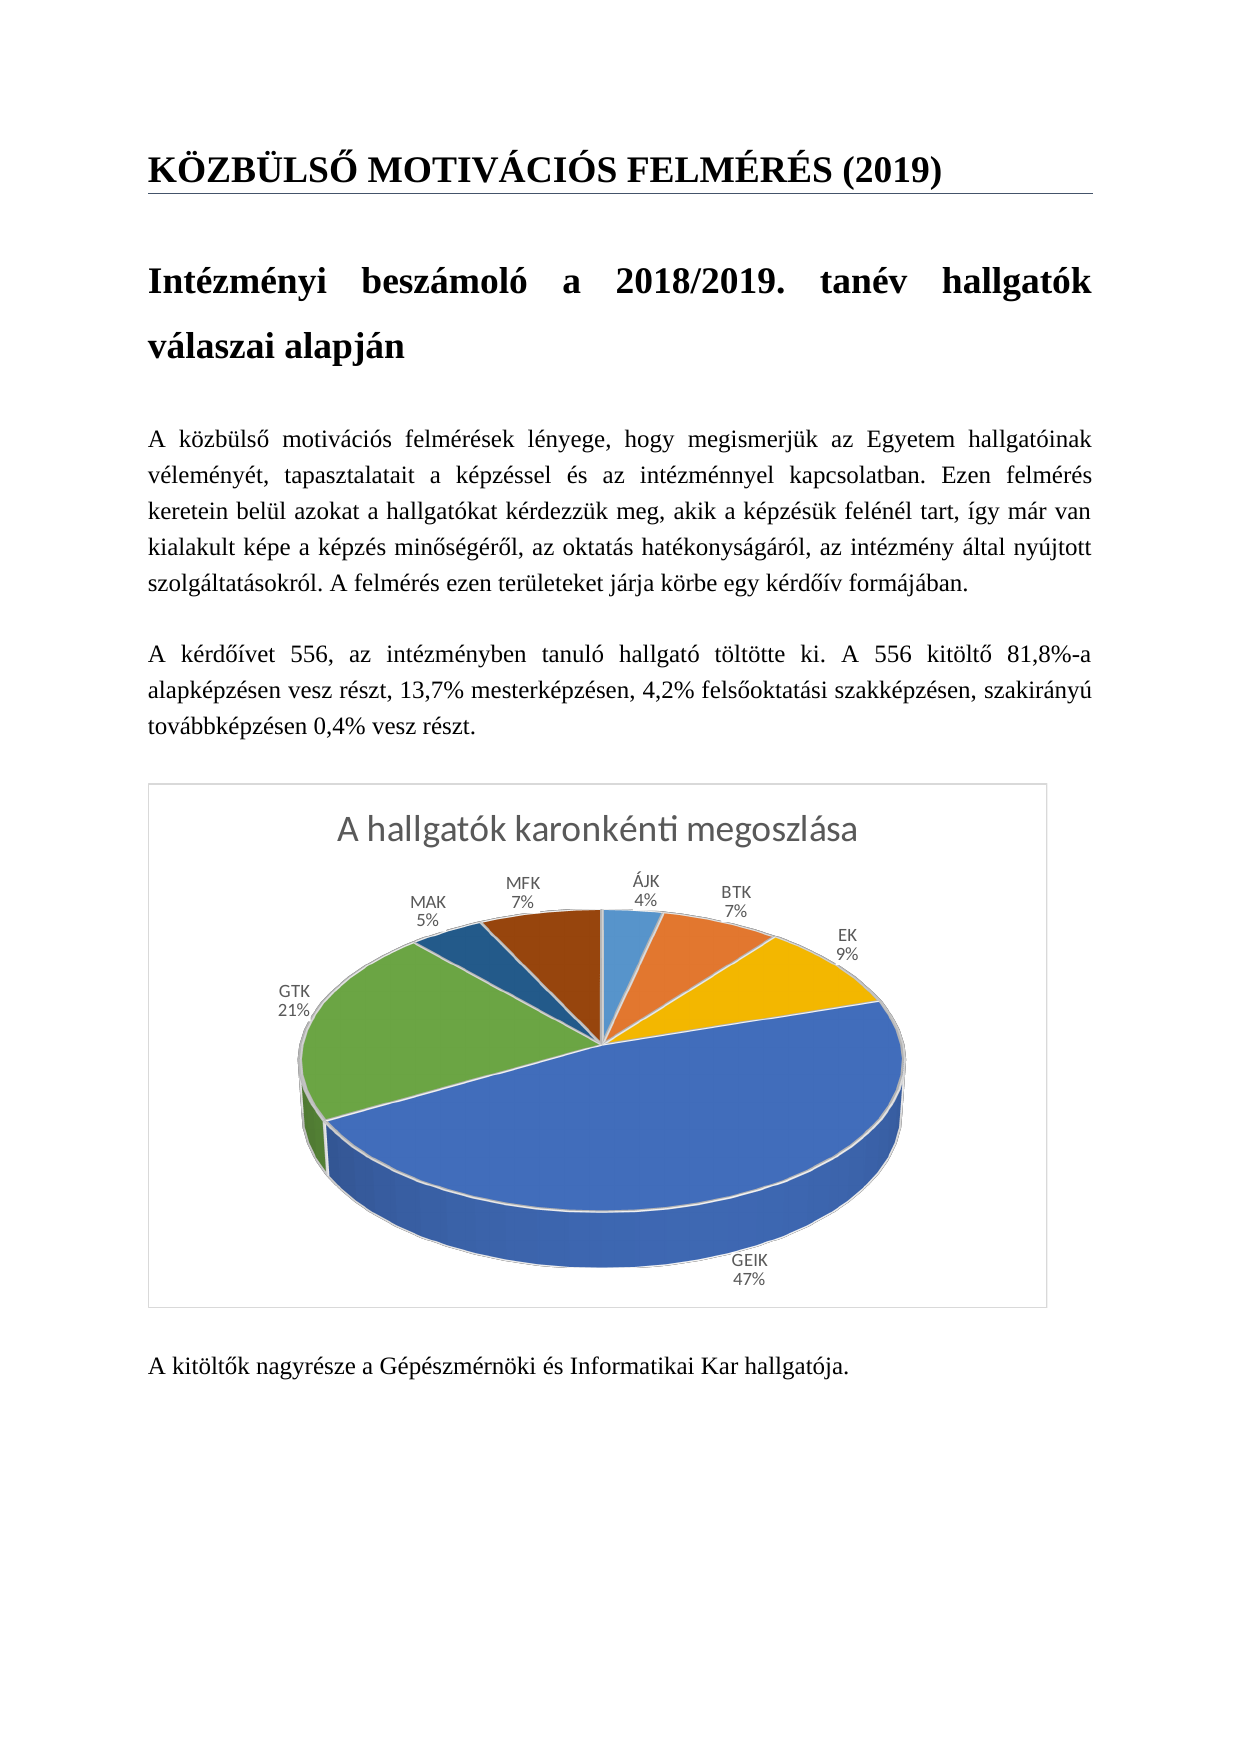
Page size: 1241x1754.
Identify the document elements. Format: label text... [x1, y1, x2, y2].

text A közbülső motivációs felmérések lényege, hogy megismerjük az Egyetem hallgatóinak véleményét, tapasztalatait a képzéssel és az intézménnyel kapcsolatban. Ezen felmérés keretein belül azokat a hallgatókat kérdezzük meg, akik a képzésük felénél tart, így már van kialakult képe a képzés minőségéről, az oktatás hatékonyságáról, az intézmény által nyújtott szolgáltatásokról. A felmérés ezen területeket járja körbe egy kérdőív formájában. [148, 424, 1093, 596]
text A kérdőívet 556, az intézményben tanuló hallgató töltötte ki. A 556 kitöltő 81,8%-a alapképzésen vesz részt, 13,7% mesterképzésen, 4,2% felsőoktatási szakképzésen, szakirányú továbbképzésen 0,4% vesz részt. [148, 639, 1093, 740]
text Intézményi beszámoló a 2018/2019. tanév hallgatók válaszai alapján [148, 258, 1093, 366]
text KÖZBÜLSŐ MOTIVÁCIÓS FELMÉRÉS (2019) [148, 148, 1093, 193]
text A kitöltők nagyrésze a Gépészmérnöki és Informatikai Kar hallgatója. [148, 1351, 1093, 1380]
